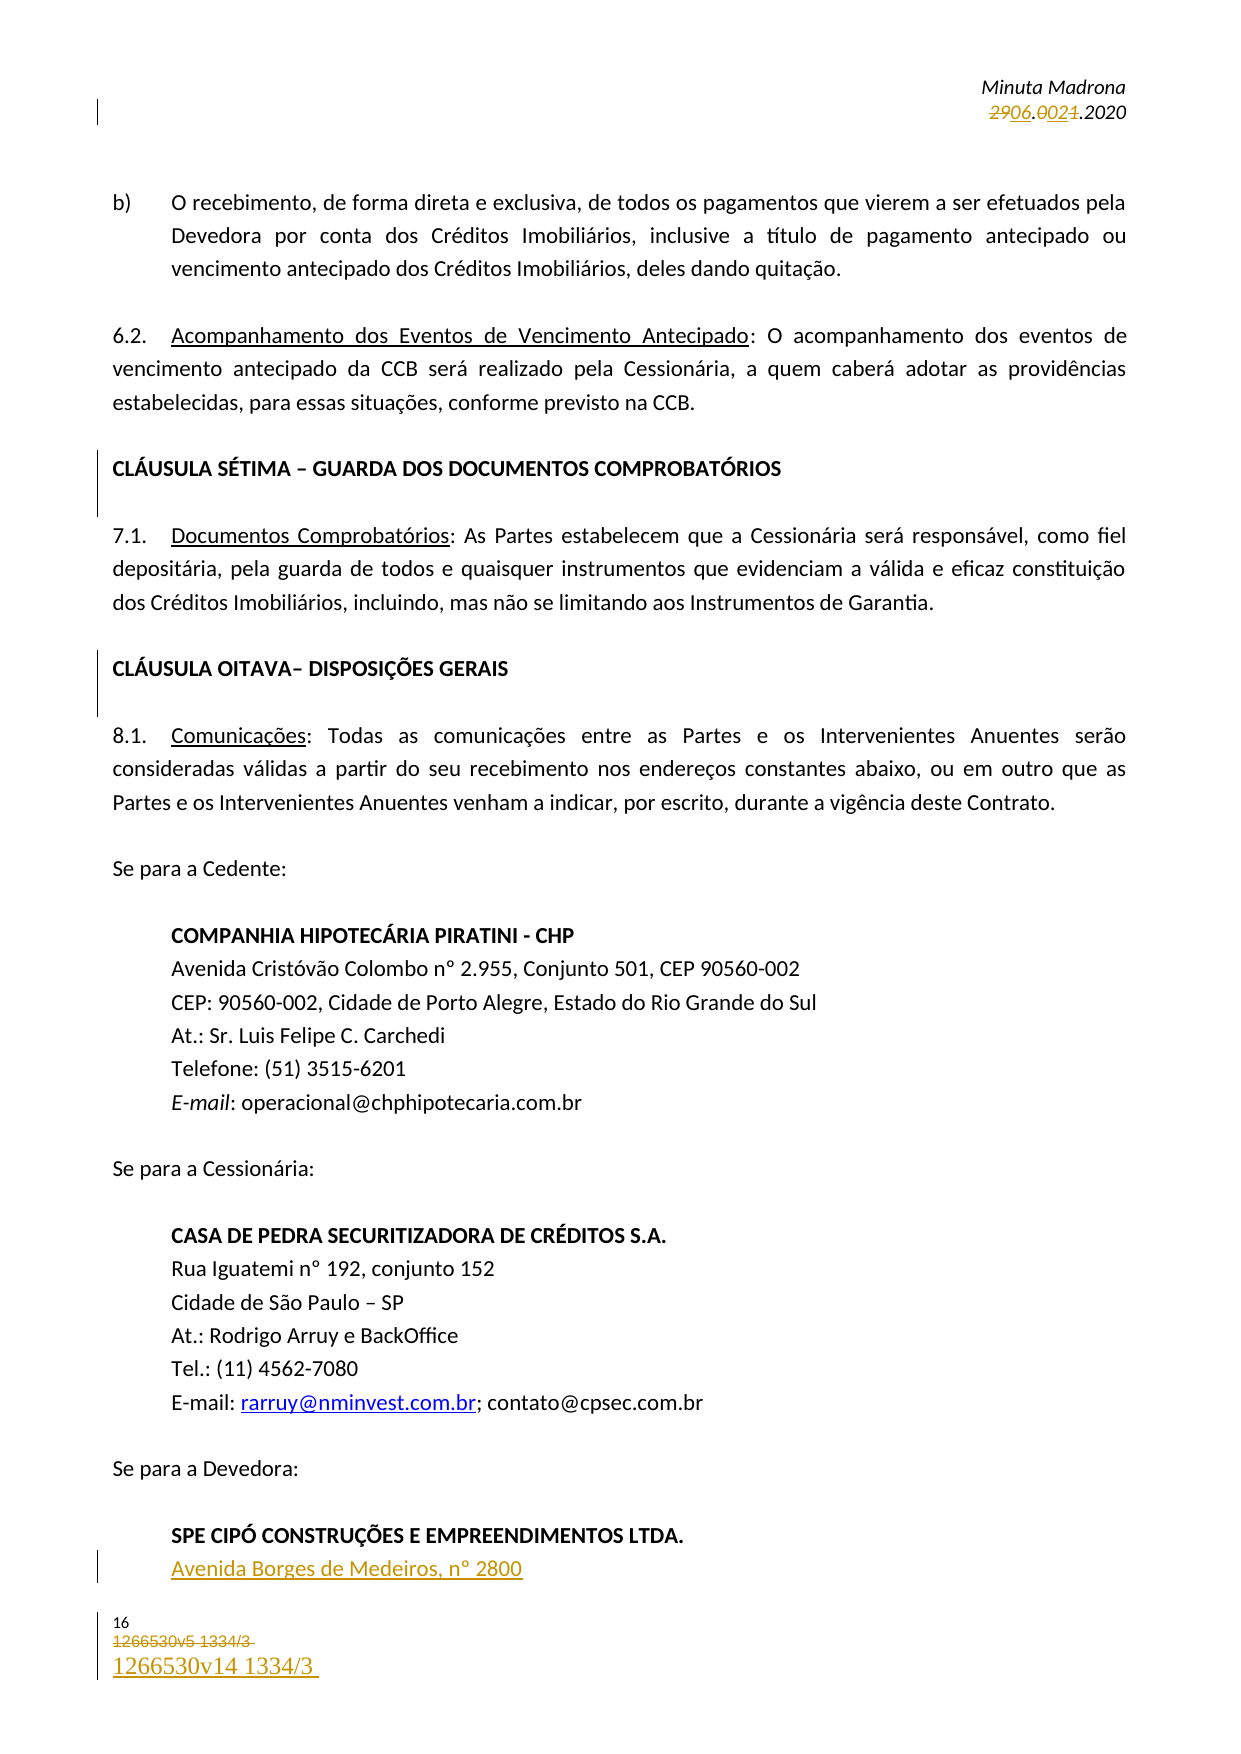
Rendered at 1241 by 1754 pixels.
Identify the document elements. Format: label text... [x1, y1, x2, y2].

text COMPANHIA HIPOTECÁRIA PIRATINI - CHP [171, 917, 1128, 950]
text Se para a Devedora: [112, 1450, 1128, 1483]
text CEP: 90560-002, Cidade de Porto Alegre, Estado do Rio Grande do Sul [171, 983, 1128, 1017]
text Tel.: (11) 4562-7080 [171, 1350, 1128, 1383]
text Se para a Cedente: [112, 850, 1128, 883]
text CASA DE PEDRA SECURITIZADORA DE CRÉDITOS S.A. [171, 1217, 1128, 1250]
list O recebimento, de forma direta e exclusiva, de todos os pagamentos que vierem a ser efetuados pela Devedora por conta dos Créditos Imobiliários, inclusive a título de pagamento antecipado ou vencimento antecipado dos Créditos Imobiliários, deles dando quitação. [112, 183, 1128, 283]
text Avenida Cristóvão Colombo nº 2.955, Conjunto 501, CEP 90560-002 [171, 950, 1128, 983]
text E-mail: rarruy@nminvest.com.br; contato@cpsec.com.br [171, 1383, 1128, 1417]
list Acompanhamento dos Eventos de Vencimento Antecipado: O acompanhamento dos eventos de vencimento antecipado da CCB será realizado pela Cessionária, a quem caberá adotar as providências estabelecidas, para essas situações, conforme previsto na CCB. [112, 317, 1128, 417]
list CLÁUSULA SÉTIMA – GUARDA DOS DOCUMENTOS COMPROBATÓRIOS [112, 450, 1128, 483]
text At.: Rodrigo Arruy e BackOffice [171, 1317, 1128, 1350]
text Telefone: (51) 3515-6201 [112, 1050, 1128, 1083]
text Rua Iguatemi nº 192, conjunto 152 [171, 1250, 1128, 1283]
text SPE CIPÓ CONSTRUÇÕES E EMPREENDIMENTOS LTDA. [112, 1517, 1128, 1550]
text E-mail: operacional@chphipotecaria.com.br [112, 1083, 1128, 1117]
list Comunicações: Todas as comunicações entre as Partes e os Intervenientes Anuentes serão consideradas válidas a partir do seu recebimento nos endereços constantes abaixo, ou em outro que as Partes e os Intervenientes Anuentes venham a indicar, por escrito, durante a vigência deste Contrato. [112, 717, 1128, 817]
list CLÁUSULA OITAVA– DISPOSIÇÕES GERAIS [112, 650, 1128, 683]
text Cidade de São Paulo – SP [171, 1283, 1128, 1317]
text At.: Sr. Luis Felipe C. Carchedi [112, 1017, 1128, 1050]
text Se para a Cessionária: [112, 1150, 1128, 1183]
list Documentos Comprobatórios: As Partes estabelecem que a Cessionária será responsável, como fiel depositária, pela guarda de todos e quaisquer instrumentos que evidenciam a válida e eficaz constituição dos Créditos Imobiliários, incluindo, mas não se limitando aos Instrumentos de Garantia. [112, 517, 1128, 617]
